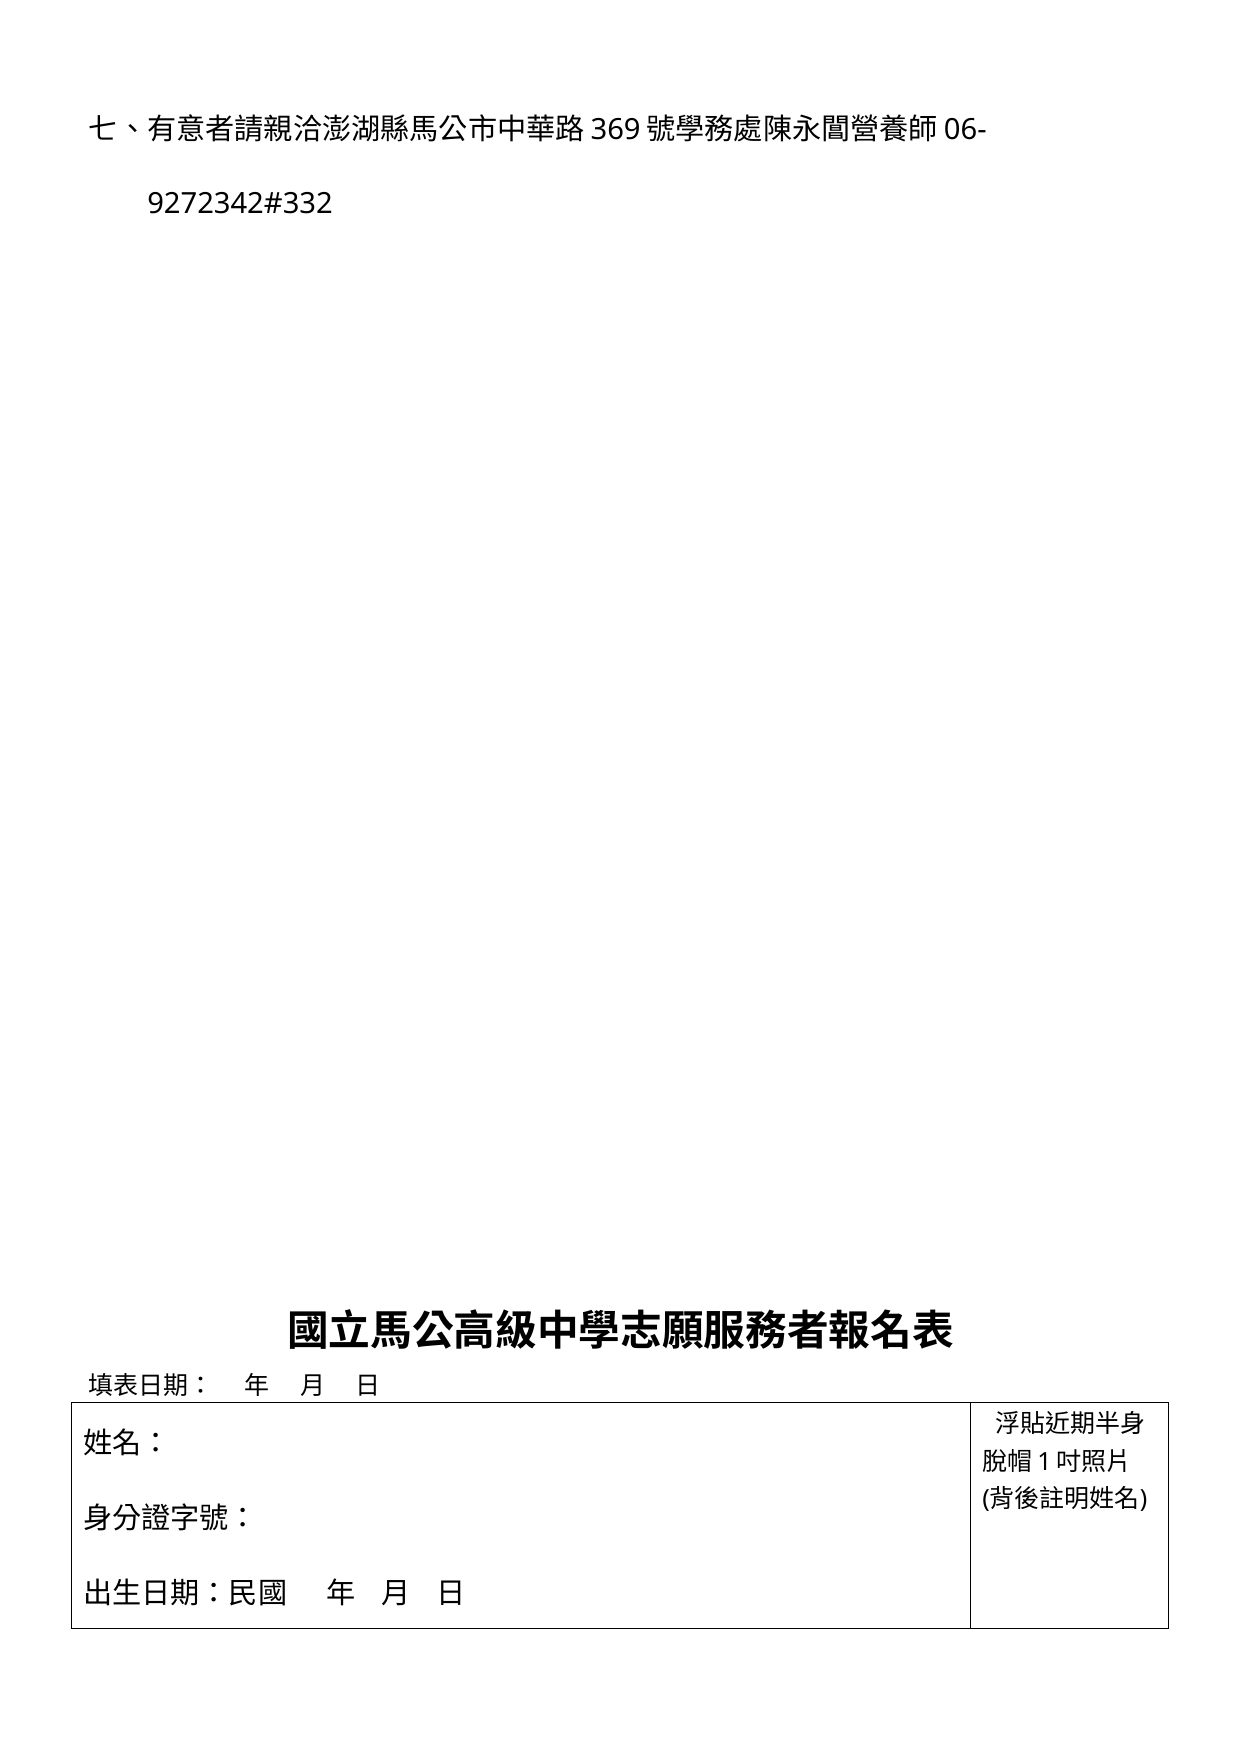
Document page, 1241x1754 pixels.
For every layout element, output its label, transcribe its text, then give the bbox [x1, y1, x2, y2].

text 國立馬公高級中學志願服務者報名表 [89, 1289, 1152, 1364]
text 七、有意者請親洽澎湖縣馬公市中華路369號學務處陳永閶營養師06-9272342#332 [89, 89, 1152, 239]
text 填表日期： 年 月 日 [89, 1364, 1152, 1402]
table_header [72, 1403, 970, 1628]
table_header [971, 1403, 1168, 1628]
